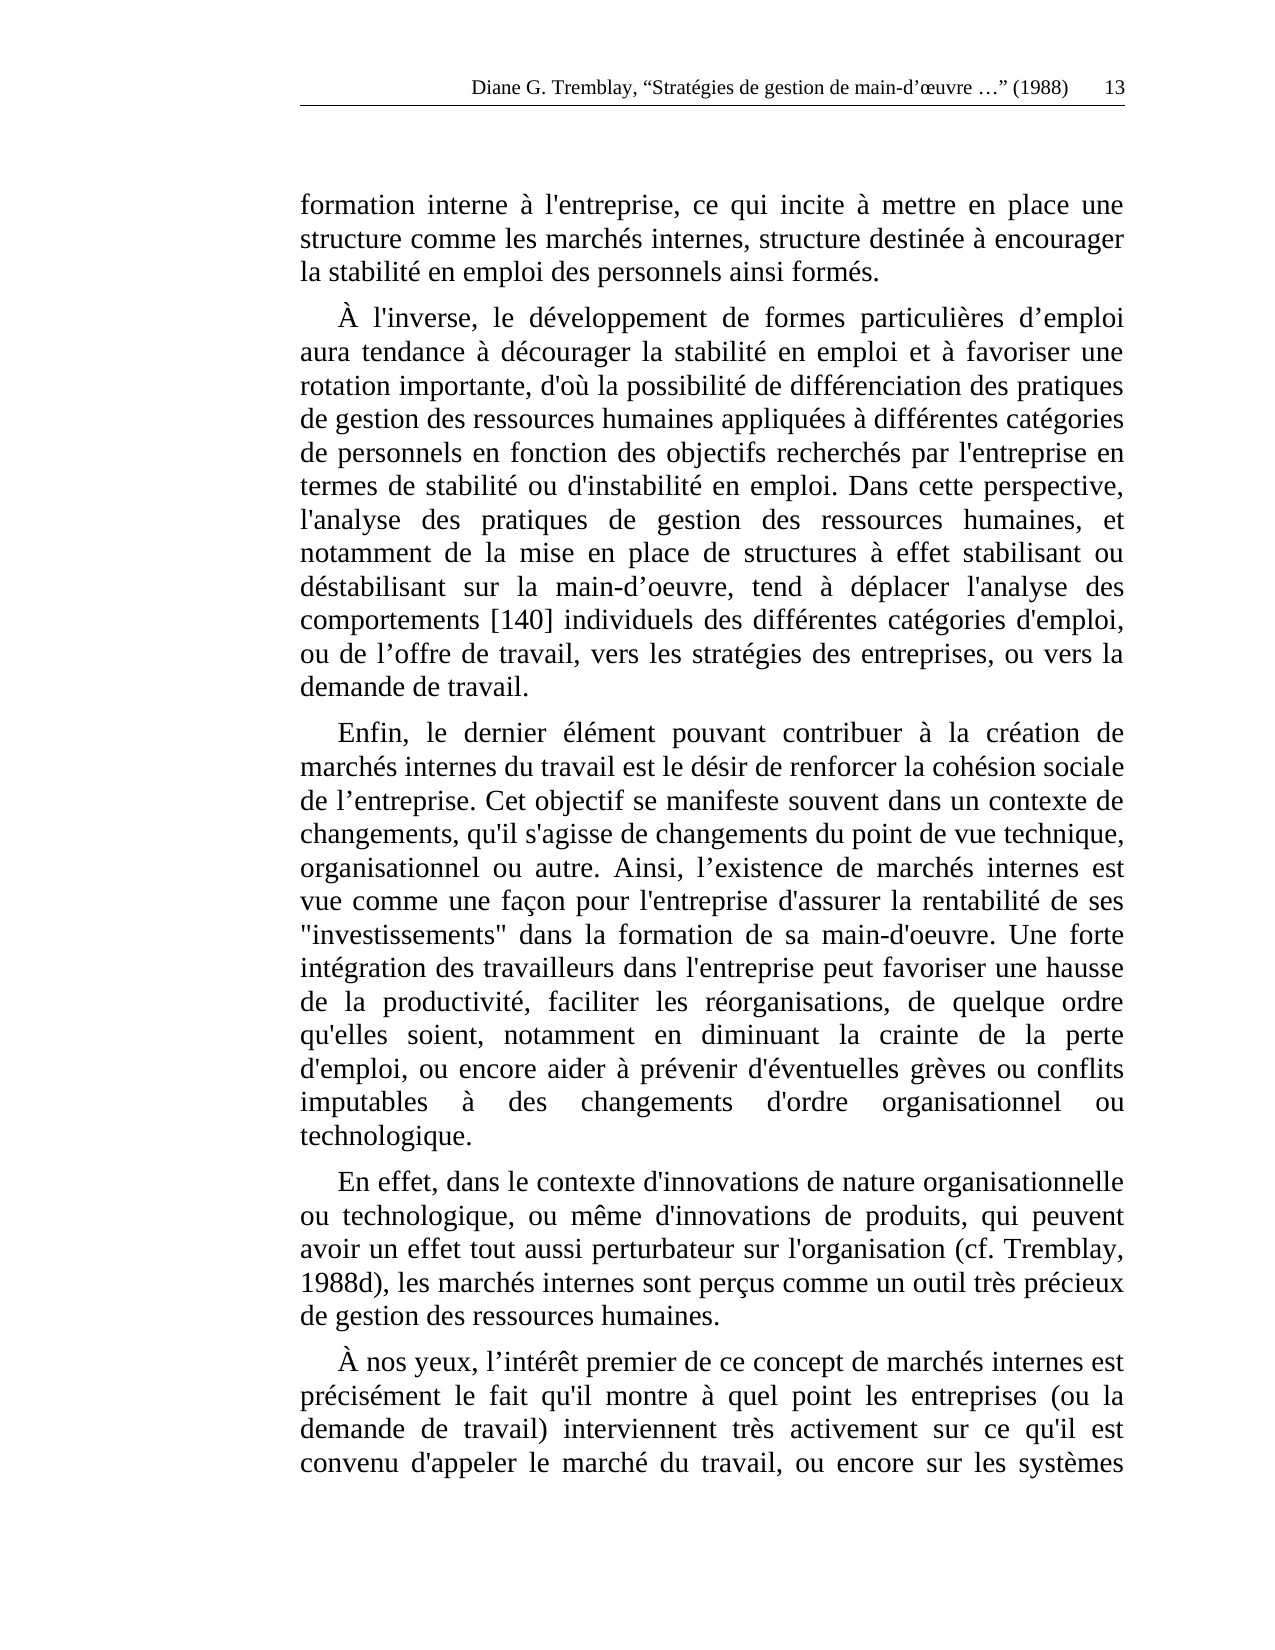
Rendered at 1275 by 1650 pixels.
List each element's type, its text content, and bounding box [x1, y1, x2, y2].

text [300, 187, 1125, 288]
text En effet, dans le contexte d'innovations de nature organisationnelle ou technologique, ou même d'innovations de produits, qui peuvent avoir un effet tout aussi perturbateur sur l'organisation (cf. Tremblay, 1988d), les marchés internes sont perçus comme un outil très précieux de gestion des ressources humaines. [300, 1164, 1125, 1332]
text Enfin, le dernier élément pouvant contribuer à la création de marchés internes du travail est le désir de renforcer la cohésion sociale de l’entreprise. Cet objectif se manifeste souvent dans un contexte de changements, qu'il s'agisse de changements du point de vue technique, organisationnel ou autre. Ainsi, l’existence de marchés internes est vue comme une façon pour l'entreprise d'assurer la rentabilité de ses "investissements" dans la formation de sa main-d'oeuvre. Une forte intégration des travailleurs dans l'entreprise peut favoriser une hausse de la productivité, faciliter les réorganisations, de quelque ordre qu'elles soient, notamment en diminuant la crainte de la perte d'emploi, ou encore aider à prévenir d'éventuelles grèves ou conflits imputables à des changements d'ordre organisationnel ou technologique. [300, 716, 1125, 1152]
text À l'inverse, le développement de formes particulières d’emploi aura tendance à décourager la stabilité en emploi et à favoriser une rotation importante, d'où la possibilité de différenciation des pratiques de gestion des ressources humaines appliquées à différentes catégories de personnels en fonction des objectifs recherchés par l'entreprise en termes de stabilité ou d'instabilité en emploi. Dans cette perspective, l'analyse des pratiques de gestion des ressources humaines, et notamment de la mise en place de structures à effet stabilisant ou déstabilisant sur la main-d’oeuvre, tend à déplacer l'analyse des comportements [140] individuels des différentes catégories d'emploi, ou de l’offre de travail, vers les stratégies des entreprises, ou vers la demande de travail. [300, 301, 1125, 703]
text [300, 1344, 1125, 1478]
